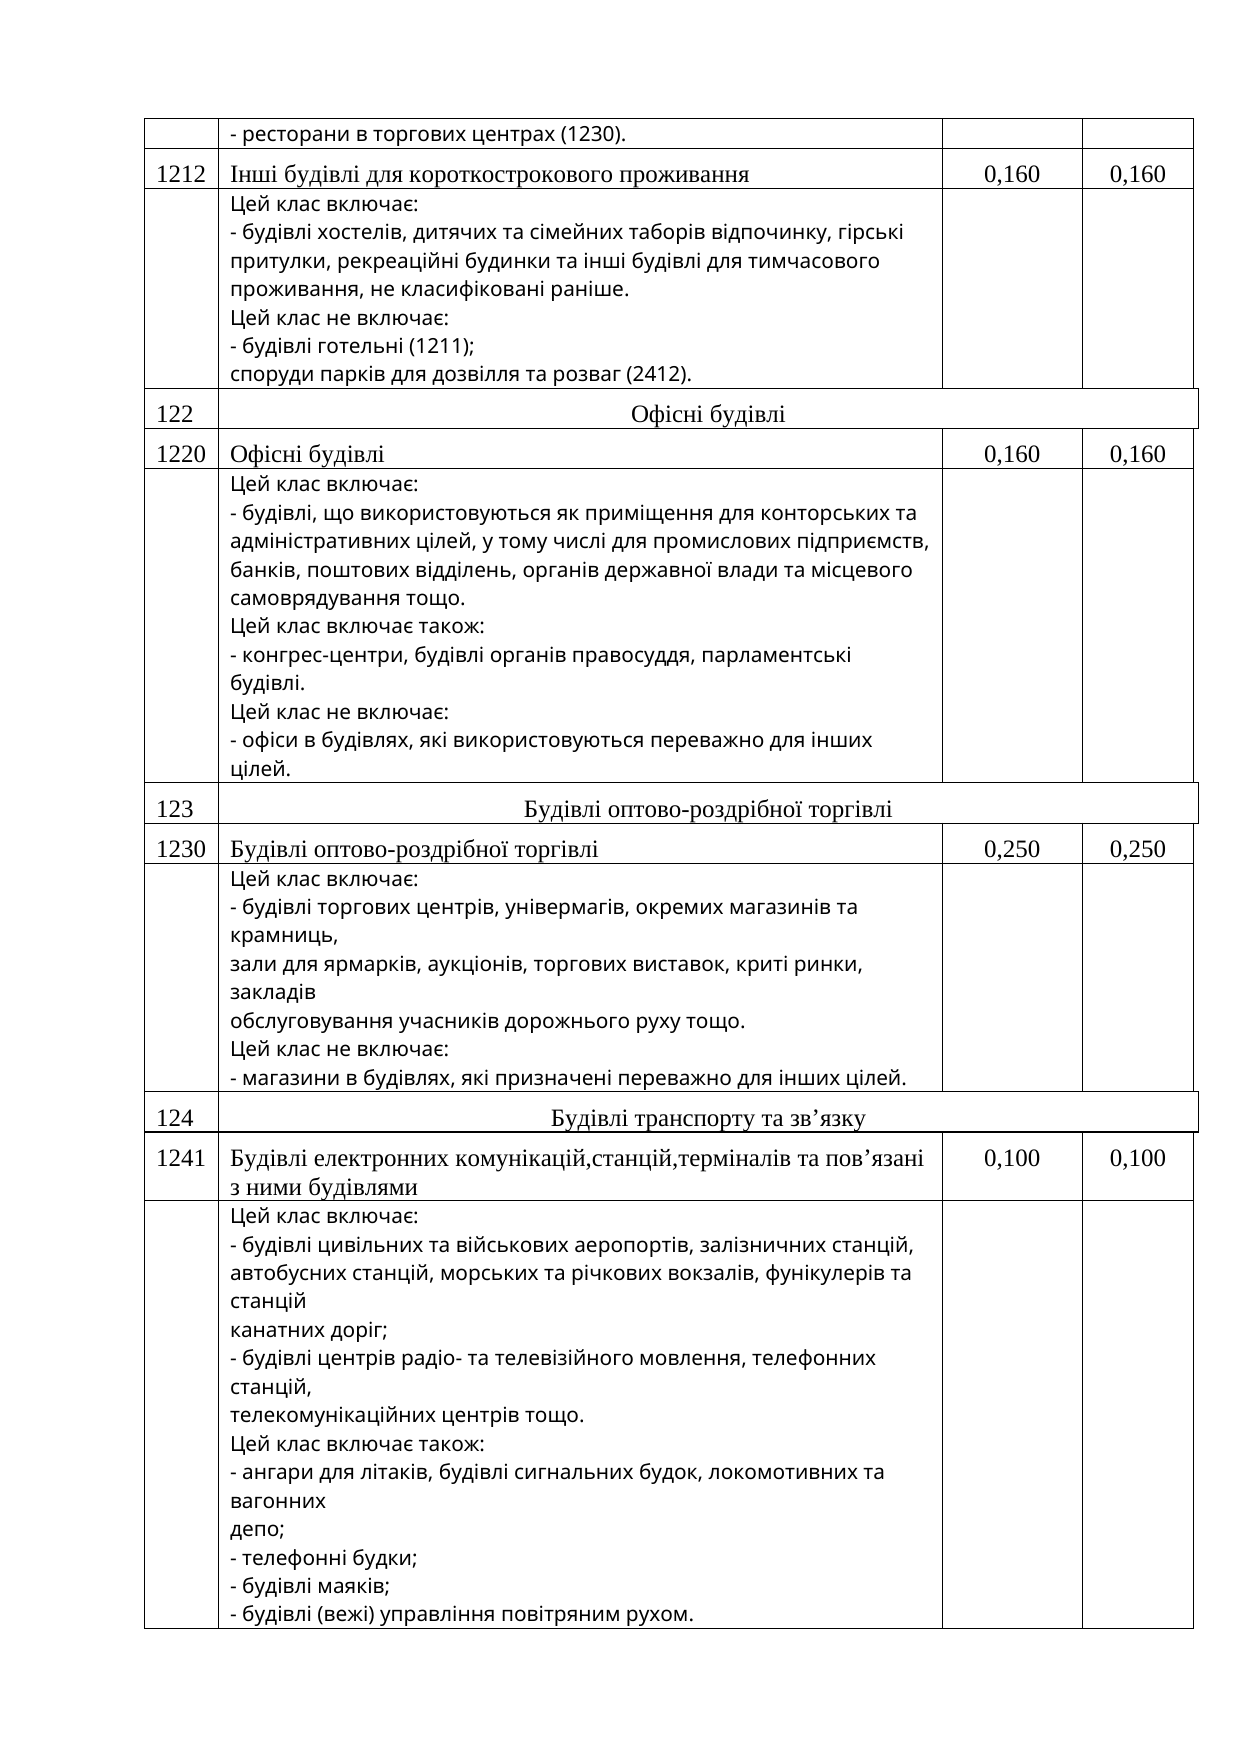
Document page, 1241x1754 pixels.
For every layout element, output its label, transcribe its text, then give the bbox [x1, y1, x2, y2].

table_cell 0,250 [1083, 824, 1193, 863]
table_cell 1230 [145, 824, 218, 863]
table_cell [1083, 119, 1193, 148]
table_cell [943, 864, 1082, 1091]
table_cell [1083, 864, 1193, 1091]
table_cell [1083, 469, 1193, 782]
table_cell 0,160 [943, 149, 1082, 188]
table_cell 1241 [145, 1133, 218, 1200]
table_cell Офісні будівлі [219, 389, 1198, 428]
table_cell 123 [145, 783, 218, 822]
table_cell [943, 469, 1082, 782]
table_cell [145, 119, 218, 148]
table_cell Інші будівлі для короткострокового проживання [219, 149, 942, 188]
table_cell [145, 864, 218, 1091]
table_cell Будівлі оптово-роздрібної торгівлі [219, 824, 942, 863]
table_cell [1083, 189, 1193, 388]
table_cell 0,160 [1083, 429, 1193, 468]
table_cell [219, 119, 942, 148]
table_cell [219, 1201, 942, 1628]
table_cell [145, 1201, 218, 1628]
table_cell Цей клас включає: - будівлі хостелів, дитячих та сімейних таборів відпочинку, гірські притулки, рекреаційні будинки та інші будівлі для тимчасового проживання, не класифіковані раніше. Цей клас не включає: - будівлі готельні (1211); споруди парків для дозвілля та розваг (2412). [219, 189, 942, 388]
table_cell Будівлі транспорту та зв’язку [219, 1092, 1198, 1131]
table_cell [943, 119, 1082, 148]
table_cell 0,100 [1083, 1133, 1193, 1200]
table_cell 0,100 [943, 1133, 1082, 1200]
table_cell Цей клас включає: - будівлі, що використовуються як приміщення для конторських та адміністративних цілей, у тому числі для промислових підприємств, банків, поштових відділень, органів державної влади та місцевого самоврядування тощо. Цей клас включає також: - конгрес-центри, будівлі органів правосуддя, парламентські будівлі. Цей клас не включає: - офіси в будівлях, які використовуються переважно для інших цілей. [219, 469, 942, 782]
table_cell Офісні будівлі [219, 429, 942, 468]
table_cell 1220 [145, 429, 218, 468]
table_cell 0,160 [1083, 149, 1193, 188]
table_cell 0,250 [943, 824, 1082, 863]
table_cell [943, 1201, 1082, 1628]
table_cell [145, 469, 218, 782]
table_cell 124 [145, 1092, 218, 1131]
table_cell [943, 189, 1082, 388]
table_cell Цей клас включає: - будівлі торгових центрів, універмагів, окремих магазинів та крамниць, зали для ярмарків, аукціонів, торгових виставок, криті ринки, закладів обслуговування учасників дорожнього руху тощо. Цей клас не включає: - магазини в будівлях, які призначені переважно для інших цілей. [219, 864, 942, 1091]
table_cell [1083, 1201, 1193, 1628]
table_cell 1212 [145, 149, 218, 188]
table_cell Будівлі оптово-роздрібної торгівлі [219, 783, 1198, 822]
table_cell 122 [145, 389, 218, 428]
table_cell Будівлі електронних комунікацій,станцій,терміналів та пов’язані з ними будівлями [219, 1133, 942, 1200]
table_cell [145, 189, 218, 388]
table_cell 0,160 [943, 429, 1082, 468]
